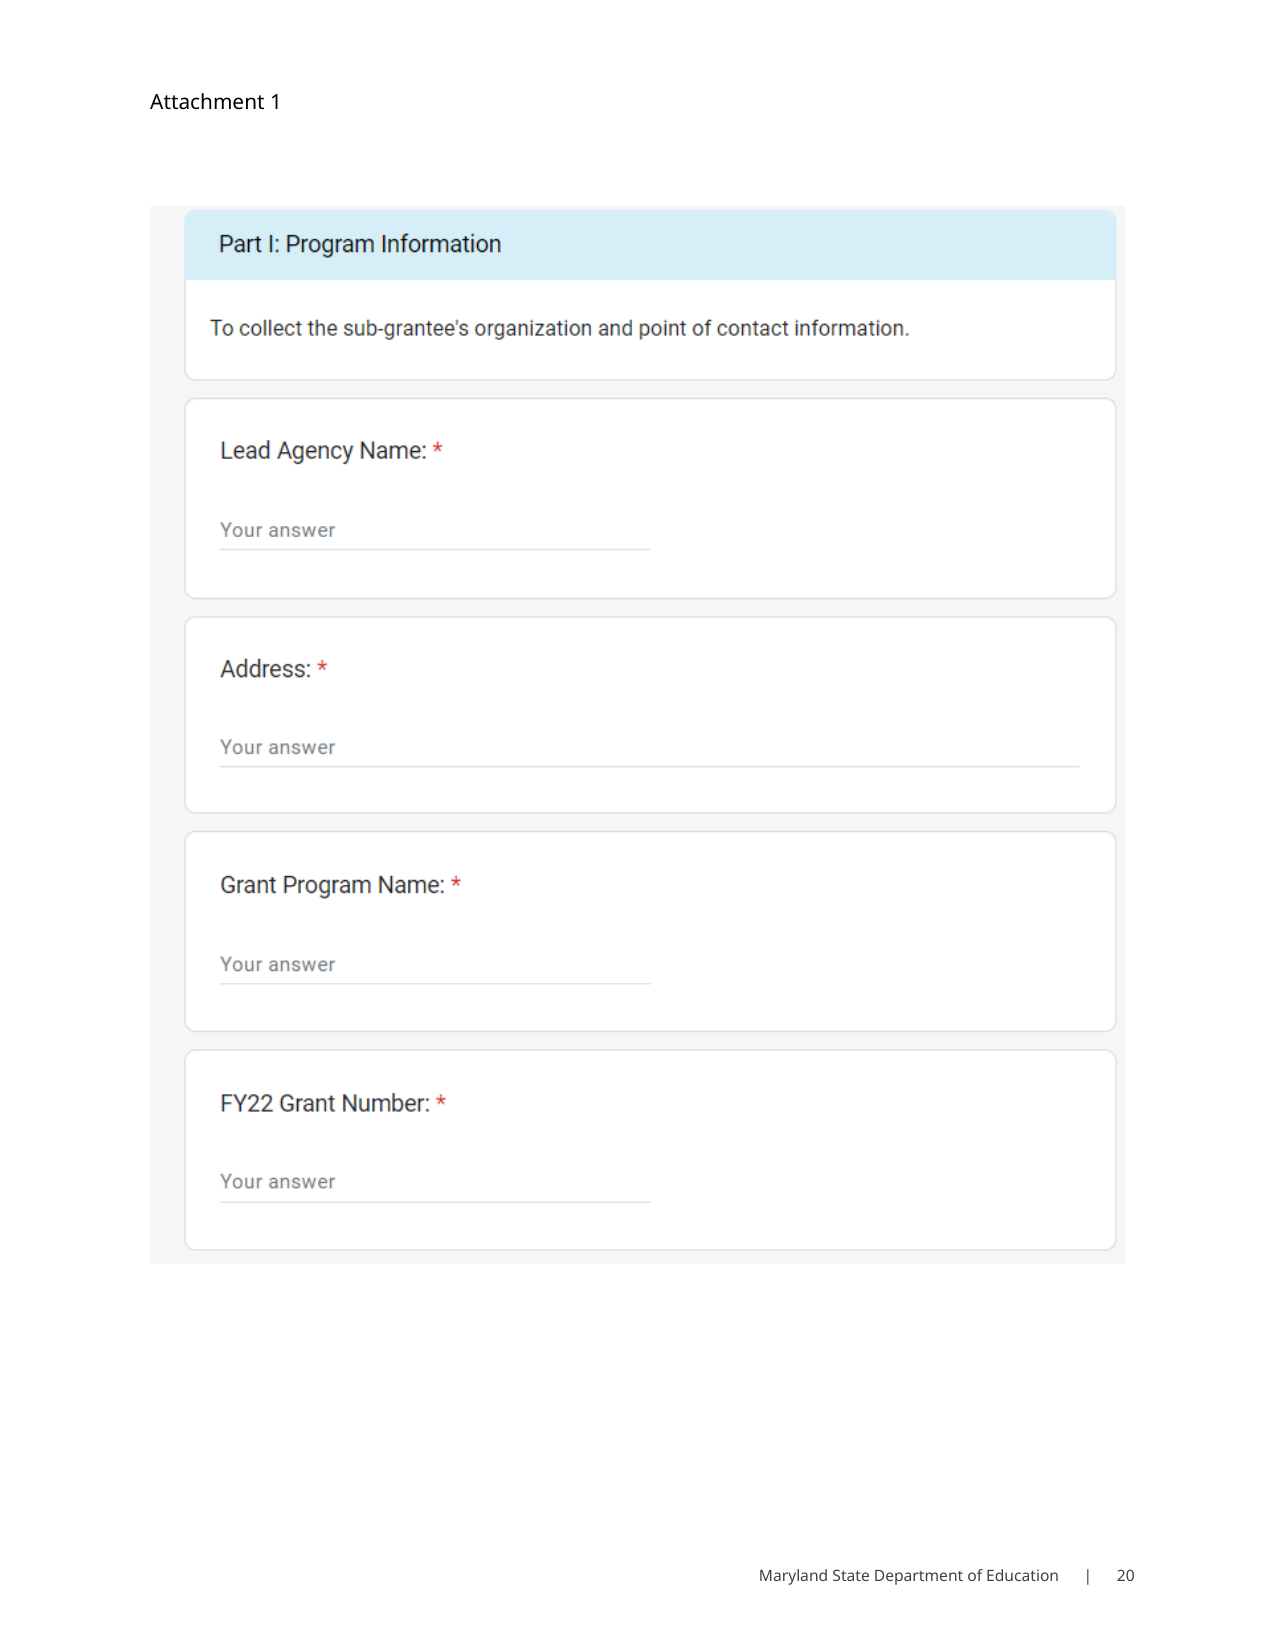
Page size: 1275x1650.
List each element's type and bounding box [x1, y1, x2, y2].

picture [150, 206, 1125, 1264]
